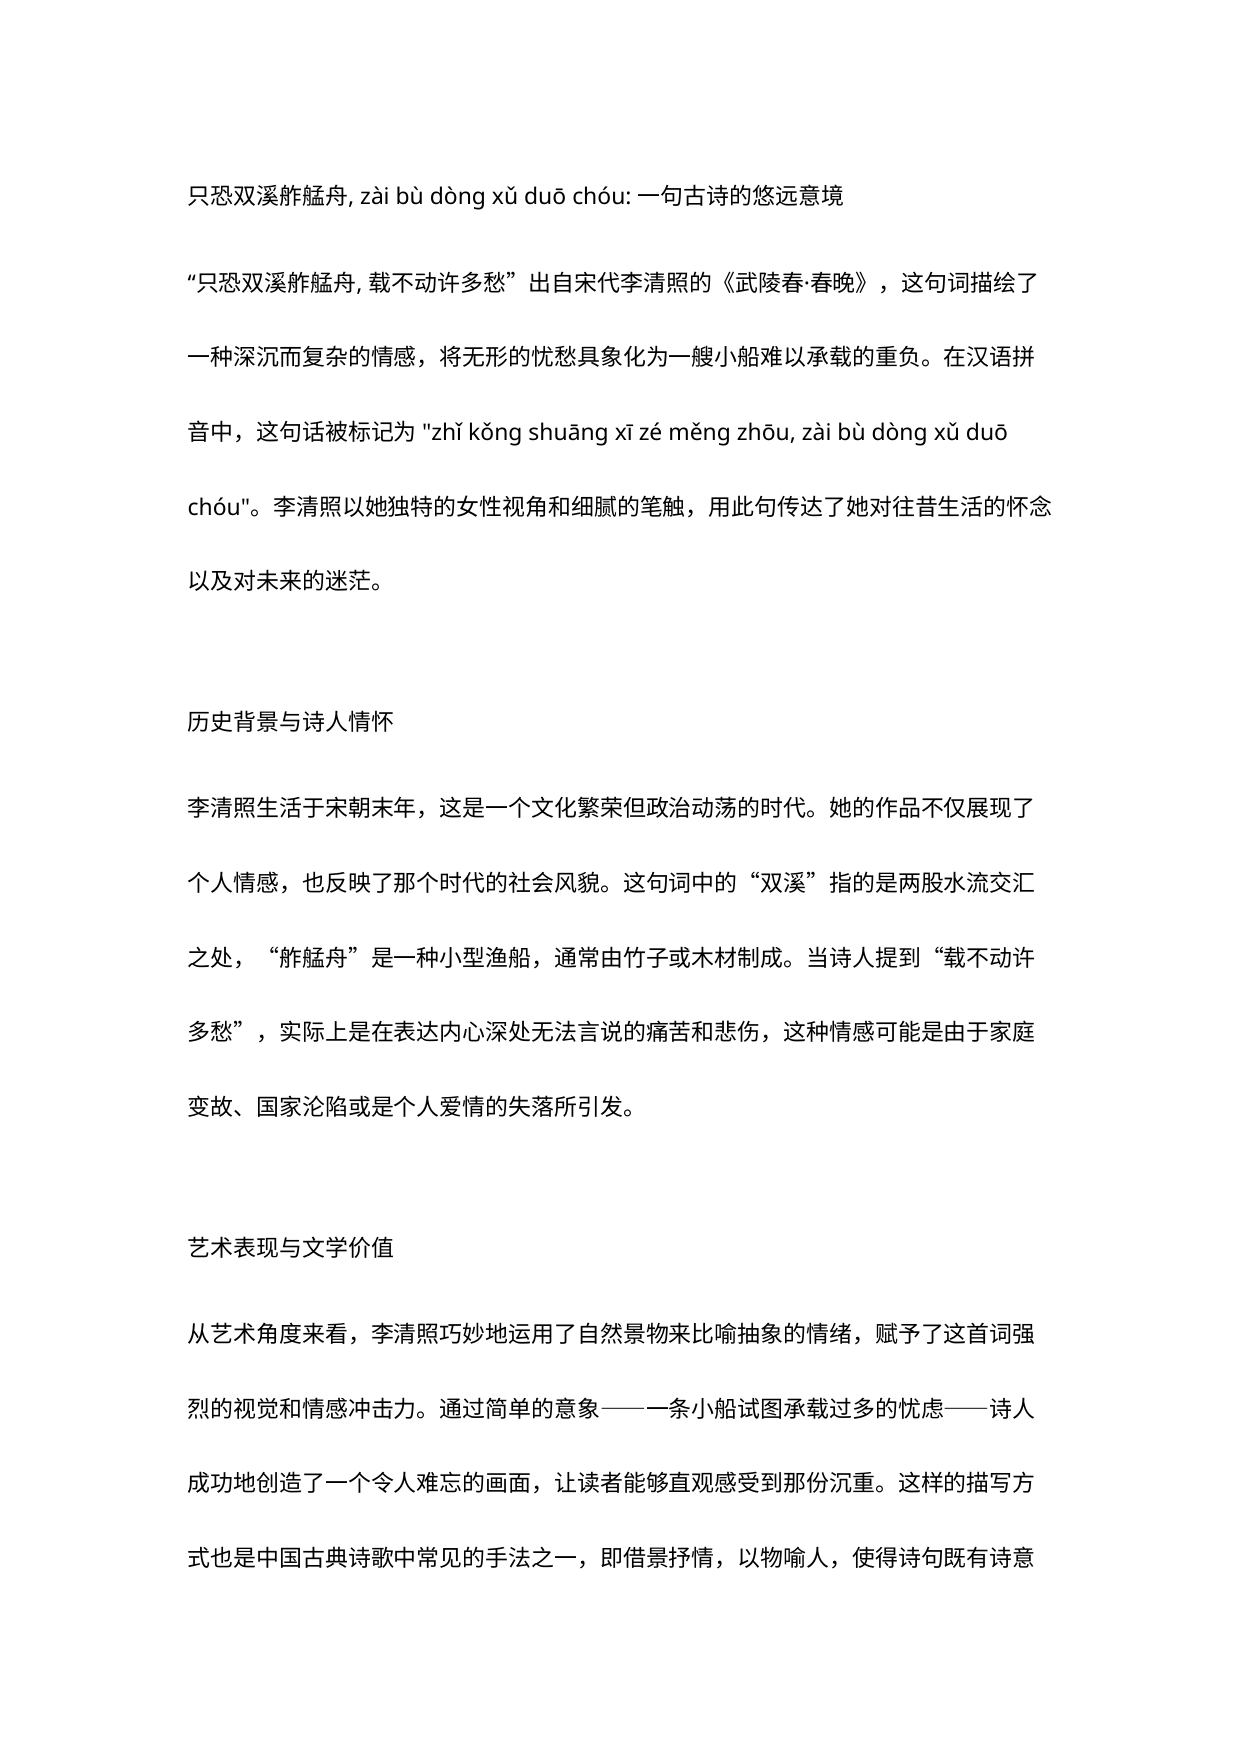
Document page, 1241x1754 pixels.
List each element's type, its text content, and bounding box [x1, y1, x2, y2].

text 历史背景与诗人情怀 [187, 688, 1053, 753]
text “只恐双溪舴艋舟, 载不动许多愁”出自宋代李清照的《武陵春·春晚》，这句词描绘了一种深沉而复杂的情感，将无形的忧愁具象化为一艘小船难以承载的重负。在汉语拼音中，这句话被标记为 "zhǐ kǒng shuāng xī zé měng zhōu, zài bù dòng xǔ duō chóu"。李清照以她独特的女性视角和细腻的笔触，用此句传达了她对往昔生活的怀念以及对未来的迷茫。 [187, 249, 1053, 612]
text 只恐双溪舴艋舟, zài bù dòng xǔ duō chóu: 一句古诗的悠远意境 [187, 162, 1053, 227]
text 李清照生活于宋朝末年，这是一个文化繁荣但政治动荡的时代。她的作品不仅展现了个人情感，也反映了那个时代的社会风貌。这句词中的“双溪”指的是两股水流交汇之处，“舴艋舟”是一种小型渔船，通常由竹子或木材制成。当诗人提到“载不动许多愁”，实际上是在表达内心深处无法言说的痛苦和悲伤，这种情感可能是由于家庭变故、国家沦陷或是个人爱情的失落所引发。 [187, 774, 1053, 1138]
text 艺术表现与文学价值 [187, 1213, 1053, 1278]
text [187, 1300, 1053, 1589]
